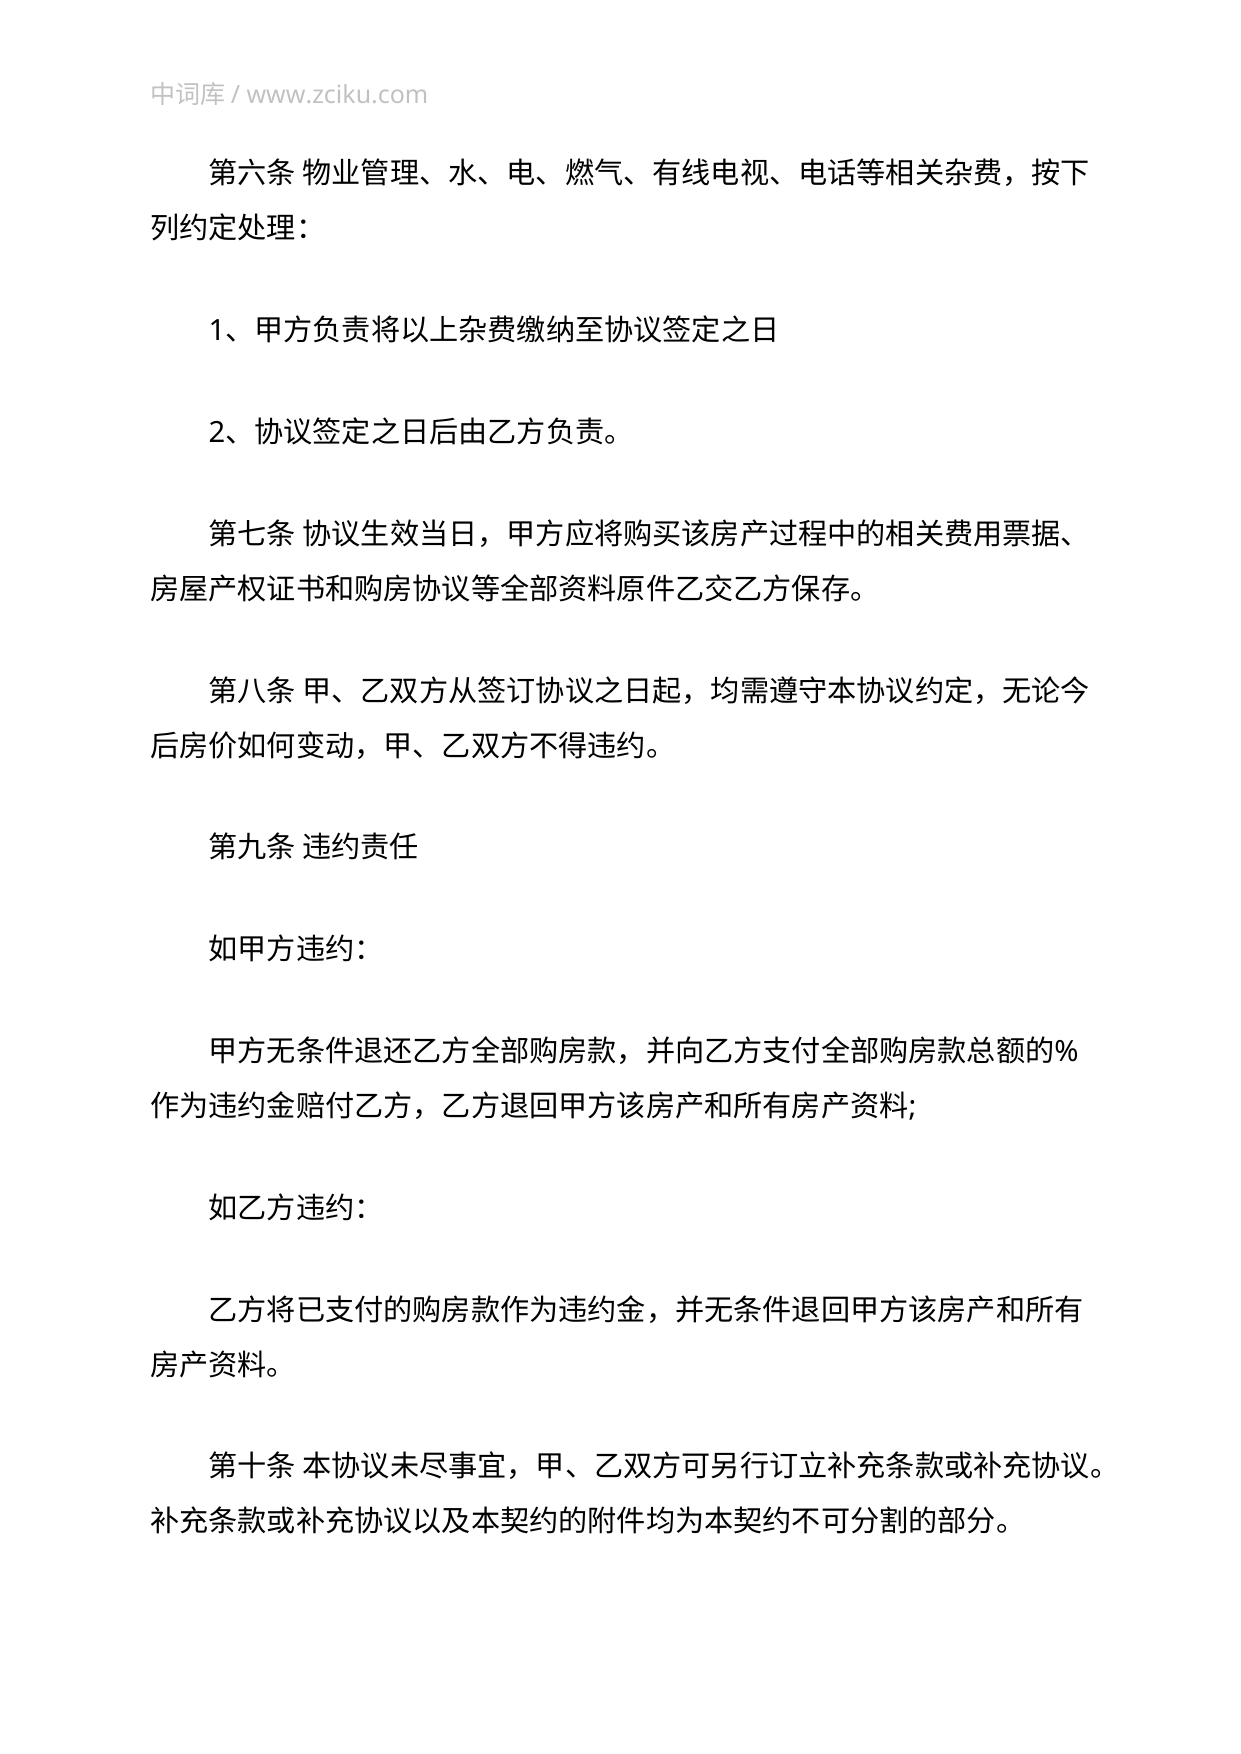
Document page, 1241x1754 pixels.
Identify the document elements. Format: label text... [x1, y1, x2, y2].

text 第六条 物业管理、水、电、燃气、有线电视、电话等相关杂费，按下列约定处理： [150, 150, 1090, 247]
text 2、协议签定之日后由乙方负责。 [150, 409, 1090, 451]
text 第八条 甲、乙双方从签订协议之日起，均需遵守本协议约定，无论今后房价如何变动，甲、乙双方不得违约。 [150, 667, 1090, 764]
text 第七条 协议生效当日，甲方应将购买该房产过程中的相关费用票据、房屋产权证书和购房协议等全部资料原件乙交乙方保存。 [150, 511, 1090, 608]
text 乙方将已支付的购房款作为违约金，并无条件退回甲方该房产和所有房产资料。 [150, 1286, 1090, 1383]
text 甲方无条件退还乙方全部购房款，并向乙方支付全部购房款总额的%作为违约金赔付乙方，乙方退回甲方该房产和所有房产资料; [150, 1027, 1090, 1125]
text 1、甲方负责将以上杂费缴纳至协议签定之日 [150, 307, 1090, 349]
text 第十条 本协议未尽事宜，甲、乙双方可另行订立补充条款或补充协议。补充条款或补充协议以及本契约的附件均为本契约不可分割的部分。 [150, 1443, 1090, 1540]
text 第九条 违约责任 [150, 824, 1090, 866]
text 如乙方违约： [150, 1184, 1090, 1227]
text 如甲方违约： [150, 926, 1090, 968]
